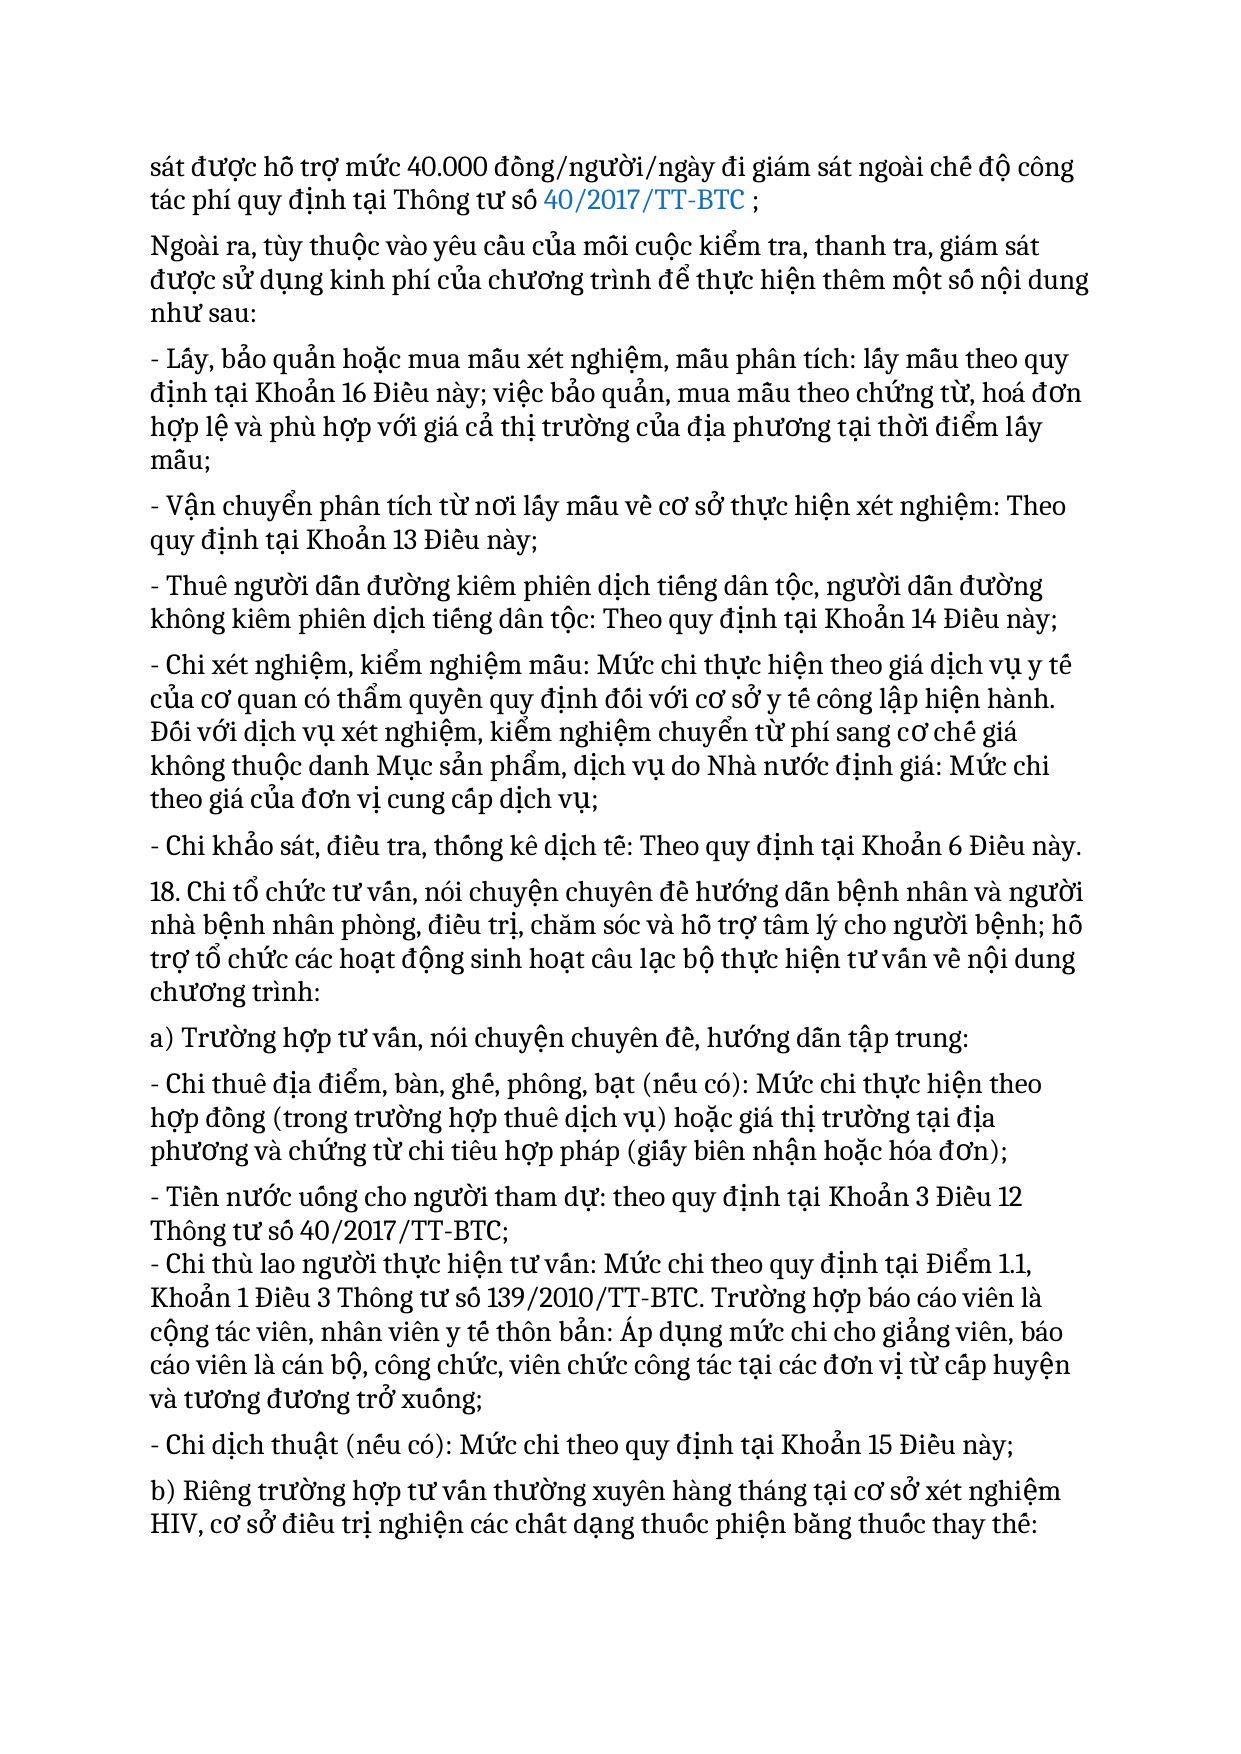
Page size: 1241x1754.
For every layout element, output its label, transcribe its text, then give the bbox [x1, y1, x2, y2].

text a) Trường hợp tư vấn, nói chuyện chuyên đề, hướng dẫn tập trung: [150, 1021, 1090, 1055]
text - Thuê người dẫn đường kiêm phiên dịch tiếng dân tộc, người dẫn đường không kiêm phiên dịch tiếng dân tộc: Theo quy định tại Khoản 14 Điều này; [150, 569, 1090, 636]
text - Vận chuyển phân tích từ nơi lấy mẫu về cơ sở thực hiện xét nghiệm: Theo quy định tại Khoản 13 Điều này; [150, 489, 1090, 556]
text Ngoài ra, tùy thuộc vào yêu cầu của mỗi cuộc kiểm tra, thanh tra, giám sát được sử dụng kinh phí của chương trình để thực hiện thêm một số nội dung như sau: [150, 229, 1090, 330]
text b) Riêng trường hợp tư vấn thường xuyên hàng tháng tại cơ sở xét nghiệm HIV, cơ sở điều trị nghiện các chất dạng thuốc phiện bằng thuốc thay thế: [150, 1474, 1090, 1541]
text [150, 150, 1090, 217]
text - Chi thù lao người thực hiện tư vấn: Mức chi theo quy định tại Điểm 1.1, Khoản 1 Điều 3 Thông tư số 139/2010/TT-BTC. Trường hợp báo cáo viên là cộng tác viên, nhân viên y tế thôn bản: Áp dụng mức chi cho giảng viên, báo cáo viên là cán bộ, công chức, viên chức công tác tại các đơn vị từ cấp huyện và tương đương trở xuống; [150, 1248, 1090, 1415]
text - Chi xét nghiệm, kiểm nghiệm mẫu: Mức chi thực hiện theo giá dịch vụ y tế của cơ quan có thẩm quyền quy định đối với cơ sở y tế công lập hiện hành. Đối với dịch vụ xét nghiệm, kiểm nghiệm chuyển từ phí sang cơ chế giá không thuộc danh Mục sản phẩm, dịch vụ do Nhà nước định giá: Mức chi theo giá của đơn vị cung cấp dịch vụ; [150, 648, 1090, 816]
text - Chi dịch thuật (nếu có): Mức chi theo quy định tại Khoản 15 Điều này; [150, 1428, 1090, 1461]
text - Lấy, bảo quản hoặc mua mẫu xét nghiệm, mẫu phân tích: lấy mẫu theo quy định tại Khoản 16 Điều này; việc bảo quản, mua mẫu theo chứng từ, hoá đơn hợp lệ và phù hợp với giá cả thị trường của địa phương tại thời điểm lấy mẫu; [150, 343, 1090, 477]
text 18. Chi tổ chức tư vấn, nói chuyện chuyên đề hướng dẫn bệnh nhân và người nhà bệnh nhân phòng, điều trị, chăm sóc và hỗ trợ tâm lý cho người bệnh; hỗ trợ tổ chức các hoạt động sinh hoạt câu lạc bộ thực hiện tư vấn về nội dung chương trình: [150, 875, 1090, 1009]
text - Tiền nước uống cho người tham dự: theo quy định tại Khoản 3 Điều 12 Thông tư số 40/2017/TT-BTC; [150, 1181, 1090, 1248]
text - Chi khảo sát, điều tra, thống kê dịch tễ: Theo quy định tại Khoản 6 Điều này. [150, 829, 1090, 862]
text - Chi thuê địa điểm, bàn, ghế, phông, bạt (nếu có): Mức chi thực hiện theo hợp đồng (trong trường hợp thuê dịch vụ) hoặc giá thị trường tại địa phương và chứng từ chi tiêu hợp pháp (giấy biên nhận hoặc hóa đơn); [150, 1067, 1090, 1168]
